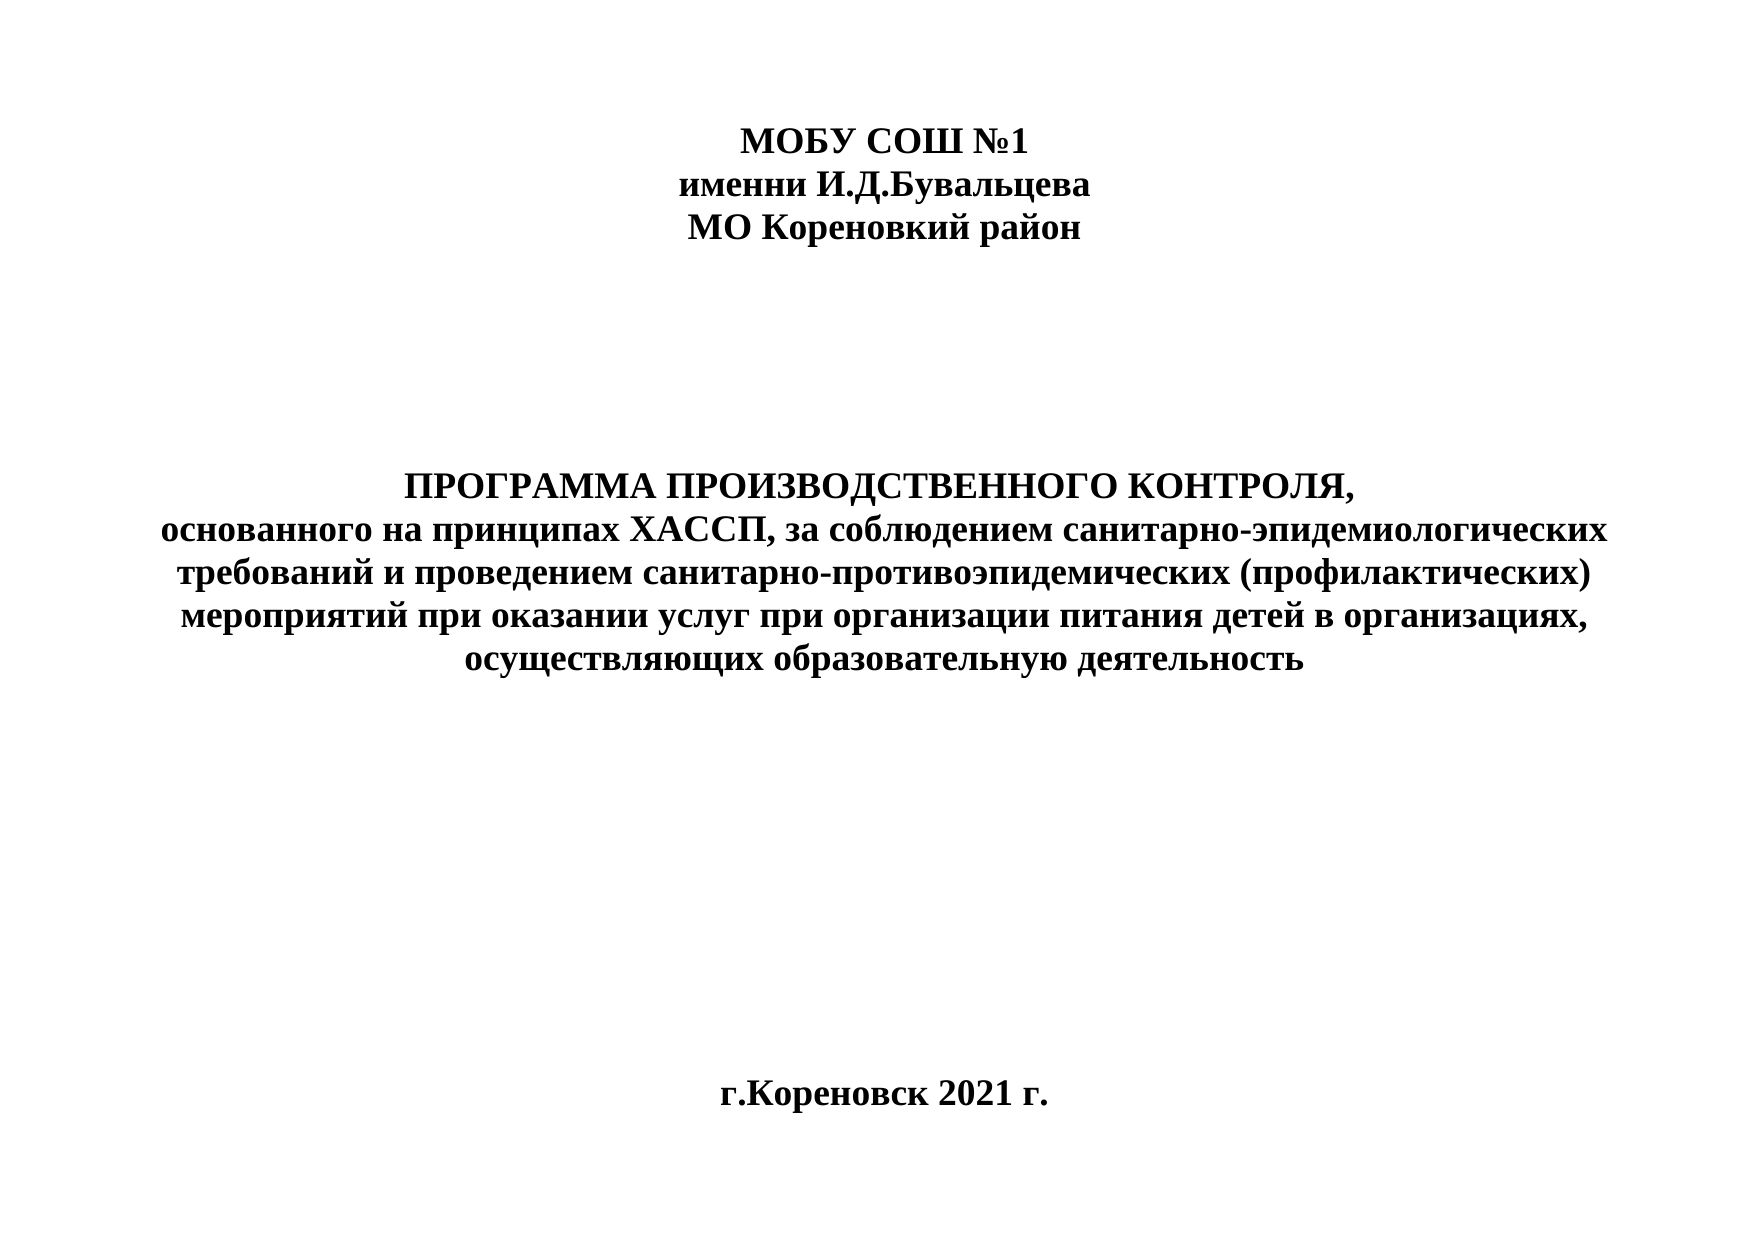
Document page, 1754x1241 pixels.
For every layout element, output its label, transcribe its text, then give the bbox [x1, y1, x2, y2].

text именни И.Д.Бувальцева [103, 161, 1665, 204]
text г.Кореновск 2021 г. [103, 1071, 1665, 1114]
text МОБУ СОШ №1 [103, 118, 1665, 161]
text ПРОГРАММА ПРОИЗВОДСТВЕННОГО КОНТРОЛЯ, основанного на принципах ХАССП, за соблюдением санитарно-эпидемиологических требований и проведением санитарно-противоэпидемических (профилактических) мероприятий при оказании услуг при организации питания детей в организациях, осуществляющих образовательную деятельность [103, 463, 1665, 679]
text МО Кореновкий район [103, 204, 1665, 247]
